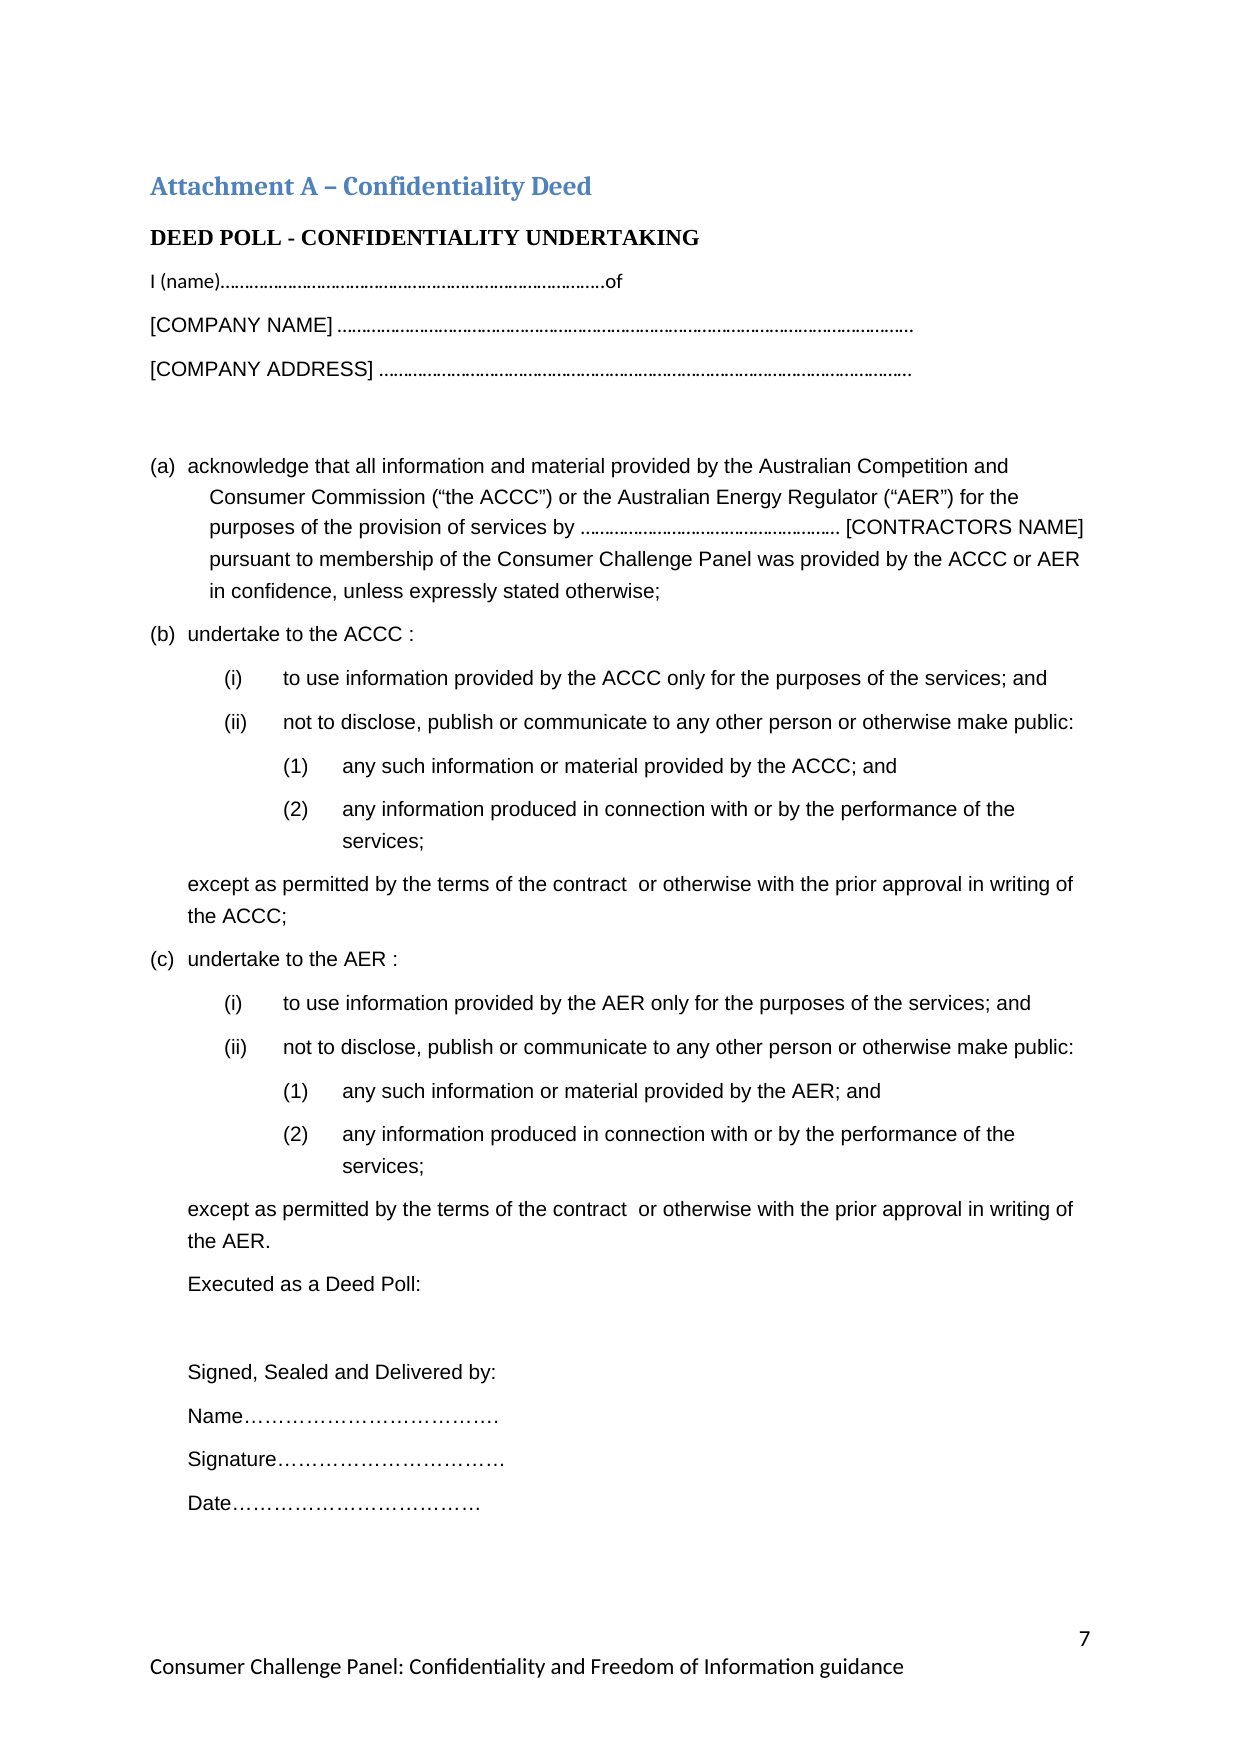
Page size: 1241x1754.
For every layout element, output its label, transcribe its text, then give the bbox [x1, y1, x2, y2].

text Executed as a Deed Poll: [187, 1265, 1090, 1296]
list acknowledge that all information and material provided by the Australian Competition and Consumer Commission (“the ACCC”) or the Australian Energy Regulator (“AER”) for the purposes of the provision of services by ……………………………………………… [CONTRACTORS NAME] pursuant to membership of the Consumer Challenge Panel was provided by the ACCC or AER in confidence, unless expressly stated otherwise; [150, 446, 1090, 602]
text except as permitted by the terms of the contract or otherwise with the prior approval in writing of the ACCC; [187, 865, 1090, 927]
text DEED POLL - CONFIDENTIALITY UNDERTAKING [150, 219, 1090, 250]
text (ii) not to disclose, publish or communicate to any other person or otherwise make public: [224, 702, 1090, 734]
text Signed, Sealed and Delivered by: [187, 1352, 1090, 1384]
list undertake to the AER : [150, 940, 1090, 971]
text [COMPANY ADDRESS] ………………………………………………………………………………………………… [150, 350, 1090, 382]
text (1) any such information or material provided by the AER; and [283, 1071, 1090, 1102]
text [COMPANY NAME] ………………………………………………………………………………………………………… [150, 307, 1090, 338]
text Name………………………………. [187, 1396, 1090, 1427]
text (2) any information produced in connection with or by the performance of the services; [283, 1115, 1090, 1177]
text (i) to use information provided by the AER only for the purposes of the services; and [224, 984, 1090, 1015]
text (i) to use information provided by the ACCC only for the purposes of the services; and [224, 659, 1090, 690]
text Signature…………………………… [187, 1440, 1090, 1471]
subtitle Attachment A – Confidentiality Deed [150, 171, 1090, 202]
text except as permitted by the terms of the contract or otherwise with the prior approval in writing of the AER. [187, 1190, 1090, 1252]
text (1) any such information or material provided by the ACCC; and [283, 746, 1090, 777]
text I (name)……………………………………………………………………..of [150, 263, 1090, 294]
text Date……………………………… [187, 1484, 1090, 1515]
text (ii) not to disclose, publish or communicate to any other person or otherwise make public: [224, 1027, 1090, 1059]
text (2) any information produced in connection with or by the performance of the services; [283, 790, 1090, 852]
list undertake to the ACCC : [150, 615, 1090, 646]
